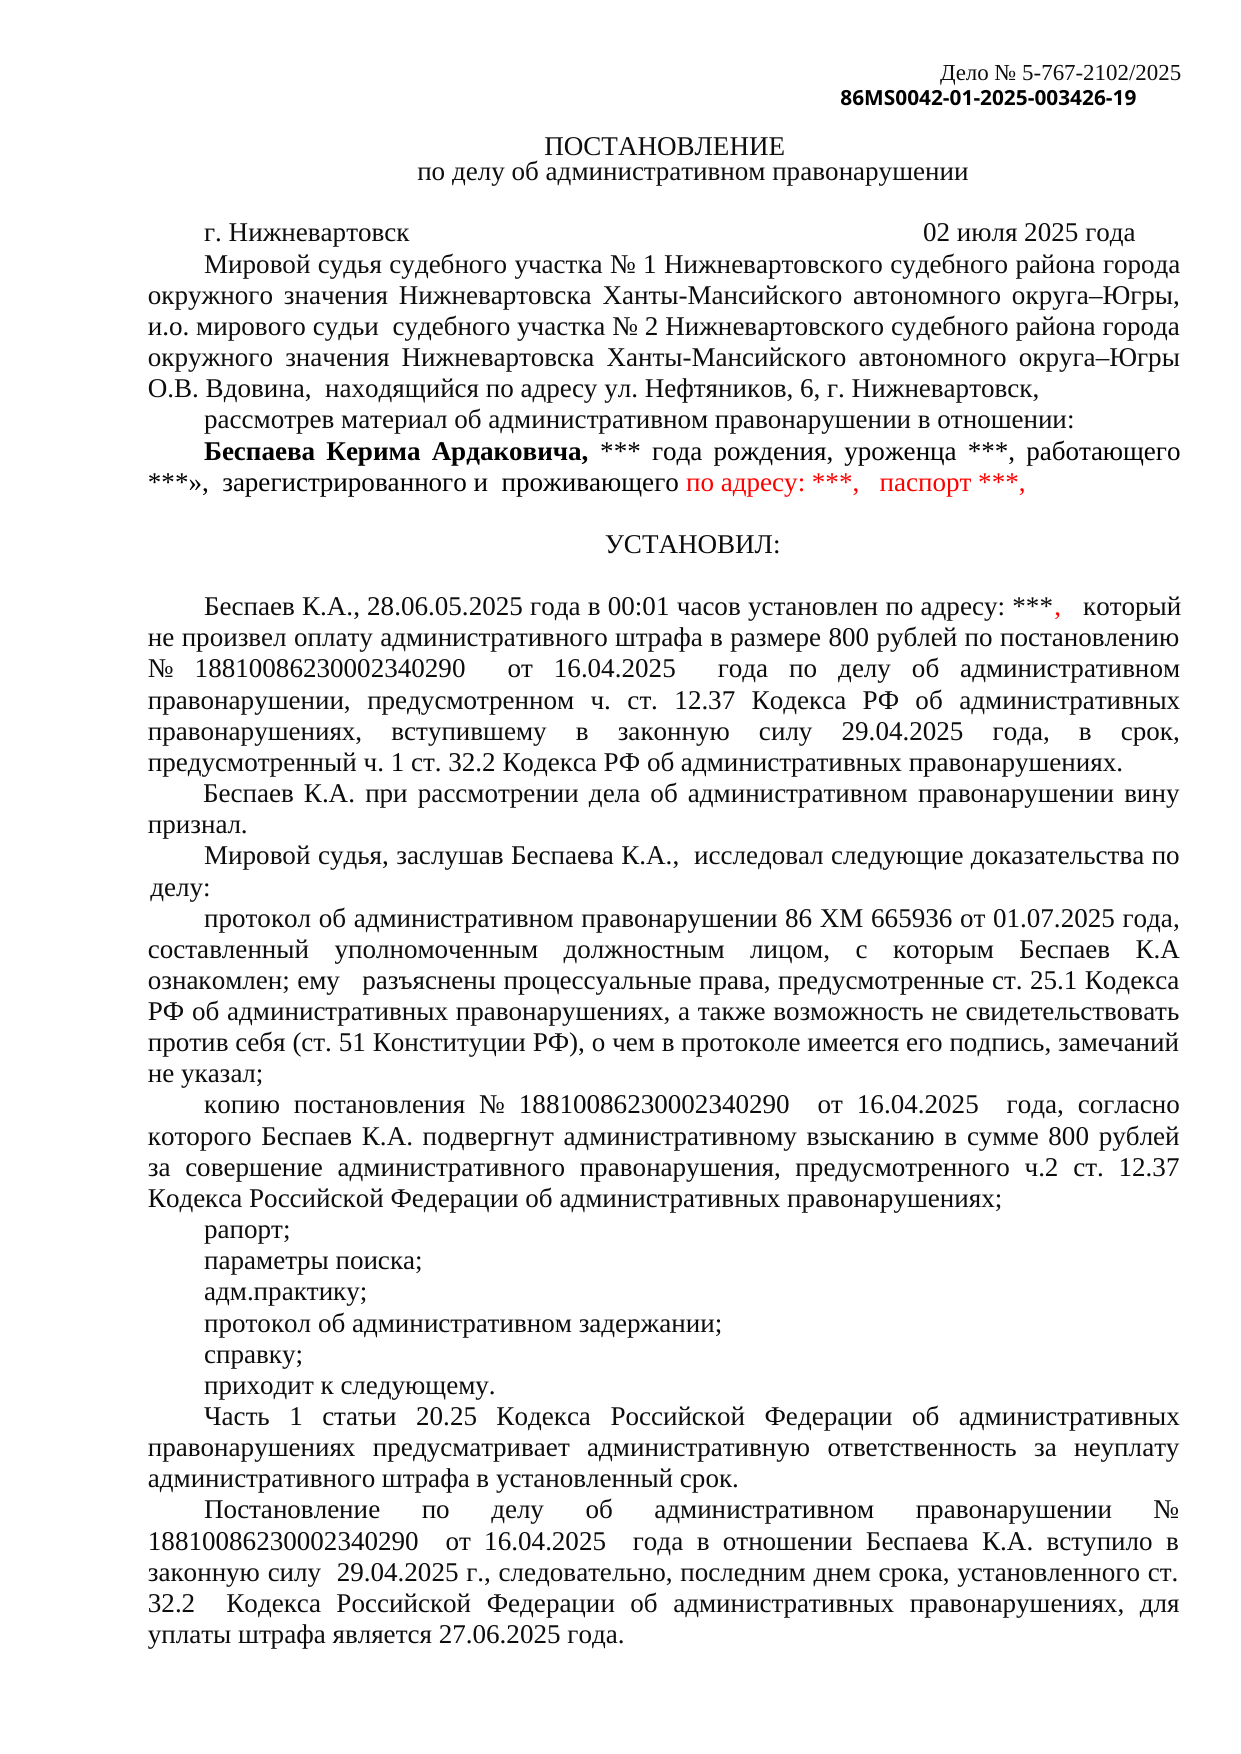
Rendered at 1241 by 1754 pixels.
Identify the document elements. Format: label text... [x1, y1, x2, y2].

text по делу об административном правонарушении [148, 160, 1182, 185]
text Мировой судья судебного участка № 1 Нижневартовского судебного района города окружного значения Нижневартовска Ханты-Мансийского автономного округа–Югры, и.о. мирового судьи судебного участка № 2 Нижневартовского судебного района города окружного значения Нижневартовска Ханты-Мансийского автономного округа–Югры О.В. Вдовина, находящийся по адресу ул. Нефтяников, 6, г. Нижневартовск, [148, 248, 1181, 403]
text адм.практику; [148, 1276, 1181, 1307]
text Беспаев К.А., 28.06.05.2025 года в 00:01 часов установлен по адресу: ***, который не произвел оплату административного штрафа в размере 800 рублей по постановлению № 18810086230002340290 от 16.04.2025 года по делу об административном правонарушении, предусмотренном ч. ст. 12.37 Кодекса РФ об административных правонарушениях, вступившему в законную силу 29.04.2025 года, в срок, предусмотренный ч. 1 ст. 32.2 Кодекса РФ об административных правонарушениях. [148, 590, 1181, 777]
text Постановление по делу об административном правонарушении № 18810086230002340290 от 16.04.2025 года в отношении Беспаева К.А. вступило в законную силу 29.04.2025 г., следовательно, последним днем срока, установленного ст. 32.2 Кодекса Российской Федерации об административных правонарушениях, для уплаты штрафа является 27.06.2025 года. [148, 1493, 1181, 1649]
text копию постановления № 18810086230002340290 от 16.04.2025 года, согласно которого Беспаев К.А. подвергнут административному взысканию в сумме 800 рублей за совершение административного правонарушения, предусмотренного ч.2 ст. 12.37 Кодекса Российской Федерации об административных правонарушениях; [148, 1089, 1181, 1213]
text г. Нижневартовск 02 июля 2025 года [148, 217, 1182, 248]
title Дело № 5-767-2102/2025 [148, 59, 1181, 85]
text протокол об административном задержании; [148, 1307, 1181, 1338]
text Беспаева Керима Ардаковича, *** года рождения, уроженца ***, работающего ***», зарегистрированного и проживающего по адресу: ***, паспорт ***, [148, 434, 1181, 497]
text 86MS0042-01-2025-003426-19 [811, 85, 1182, 110]
text параметры поиска; [148, 1244, 1181, 1276]
text рапорт; [148, 1213, 1181, 1244]
text ПОСТАНОВЛЕНИЕ [148, 135, 1182, 160]
text УСТАНОВИЛ: [148, 528, 1181, 559]
text протокол об административном правонарушении 86 ХМ 665936 от 01.07.2025 года, составленный уполномоченным должностным лицом, с которым Беспаев К.А ознакомлен; ему разъяснены процессуальные права, предусмотренные ст. 25.1 Кодекса РФ об административных правонарушениях, а также возможность не свидетельствовать против себя (ст. 51 Конституции РФ), о чем в протоколе имеется его подпись, замечаний не указал; [148, 902, 1181, 1089]
text справку; [148, 1338, 1181, 1369]
text Беспаев К.А. при рассмотрении дела об административном правонарушении вину признал. [148, 777, 1181, 839]
text Часть 1 статьи 20.25 Кодекса Российской Федерации об административных правонарушениях предусматривает административную ответственность за неуплату административного штрафа в установленный срок. [148, 1400, 1181, 1493]
text приходит к следующему. [148, 1369, 1181, 1400]
text Мировой судья, заслушав Беспаева К.А., исследовал следующие доказательства по делу: [150, 839, 1181, 902]
text рассмотрев материал об административном правонарушении в отношении: [148, 403, 1181, 434]
